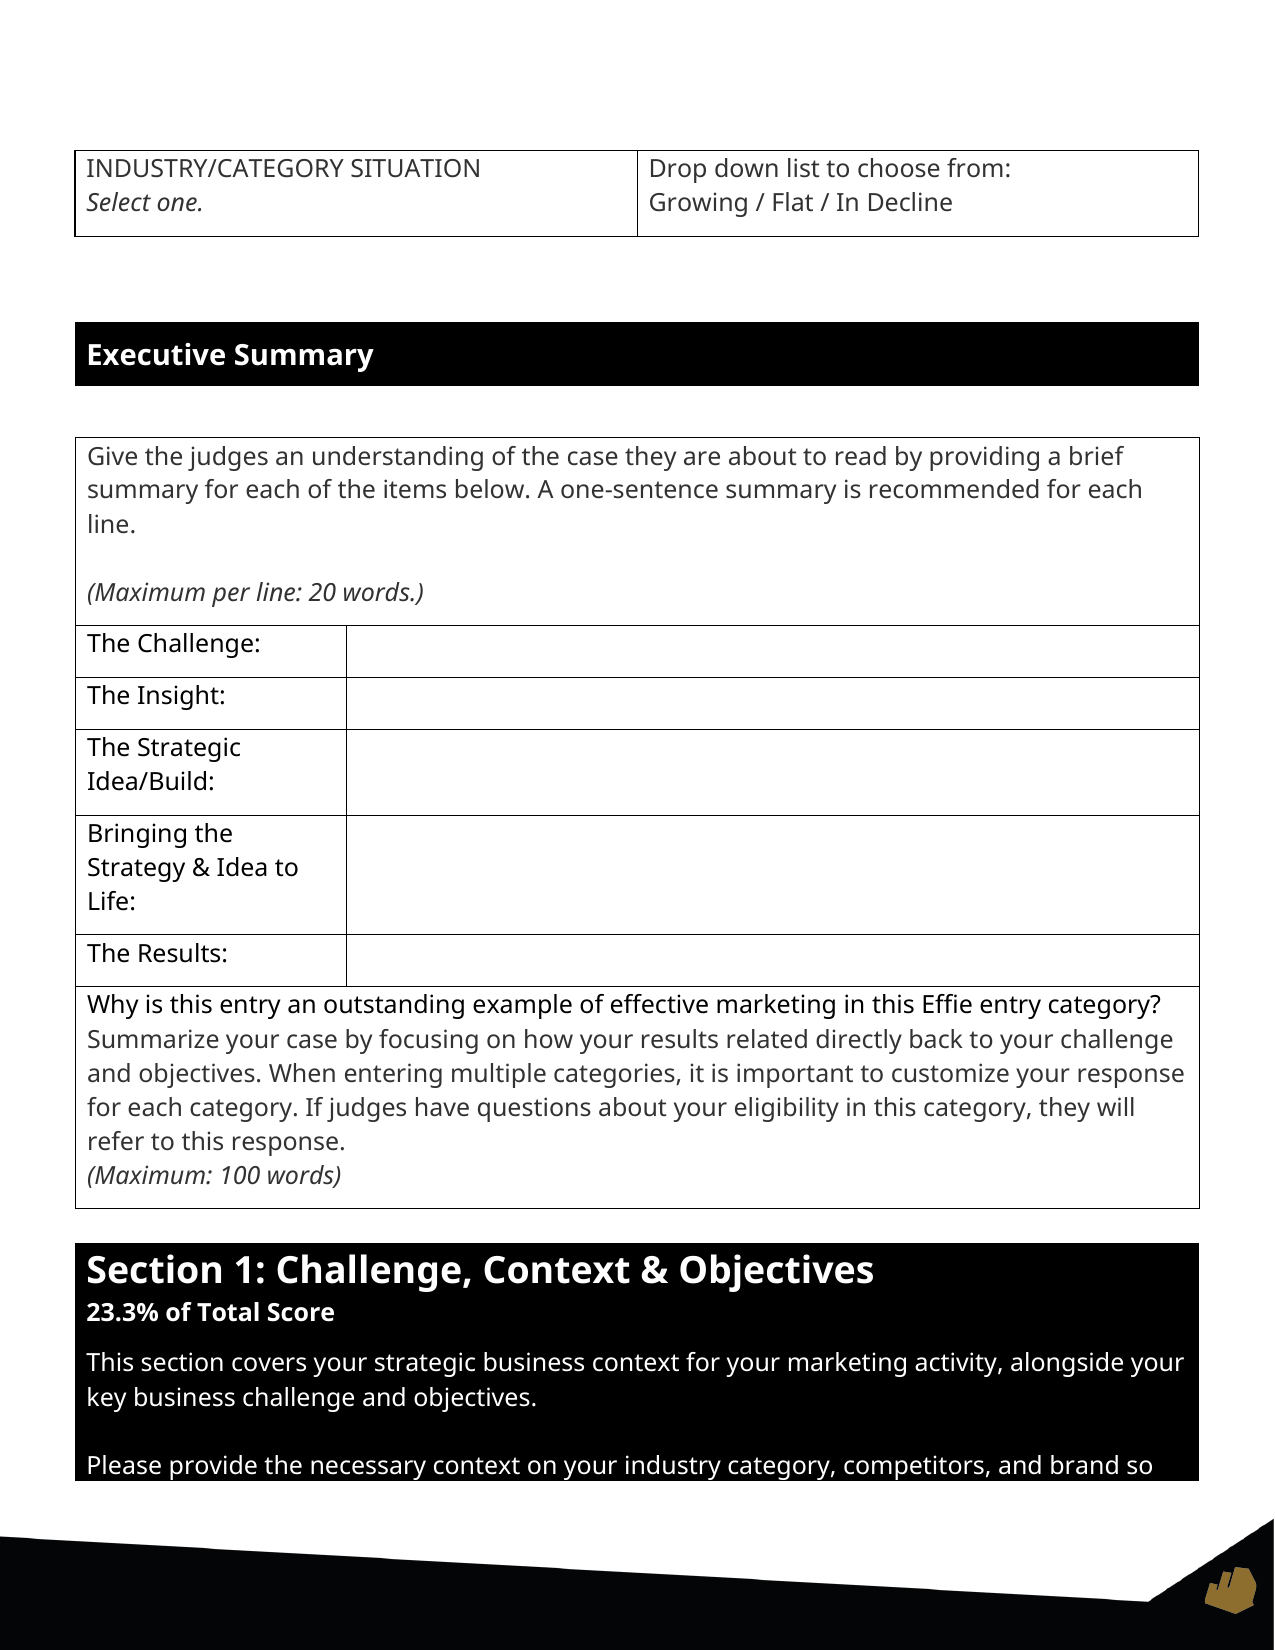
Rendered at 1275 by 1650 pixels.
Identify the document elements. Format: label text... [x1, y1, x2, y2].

table_cell Bringing the Strategy & Idea to Life: [76, 816, 346, 934]
picture [0, 1518, 1274, 1650]
table_header Executive Summary [75, 322, 1199, 386]
table_cell [347, 626, 1199, 677]
table_cell The Insight: [76, 678, 346, 729]
table_cell The Challenge: [76, 626, 346, 677]
table_cell Why is this entry an outstanding example of effective marketing in this Effie entry category? Summarize your case by focusing on how your results related directly back to your challenge and objectives. When entering multiple categories, it is important to customize your response for each category. If judges have questions about your eligibility in this category, they will refer to this response. (Maximum: 100 words) [76, 987, 1199, 1208]
table_cell [347, 678, 1199, 729]
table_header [75, 1243, 1199, 1481]
table_cell The Results: [76, 935, 346, 986]
table_cell INDUSTRY/CATEGORY SITUATION Select one. [76, 151, 637, 236]
table_cell [347, 730, 1199, 814]
table_header Give the judges an understanding of the case they are about to read by providing a brief summary for each of the items below. A one-sentence summary is recommended for each line. (Maximum per line: 20 words.) [76, 438, 1199, 625]
table_cell [347, 935, 1199, 986]
table_cell [347, 816, 1199, 934]
table_cell The Strategic Idea/Build: [76, 730, 346, 814]
table_cell Drop down list to choose from: Growing / Flat / In Decline [638, 151, 1198, 236]
